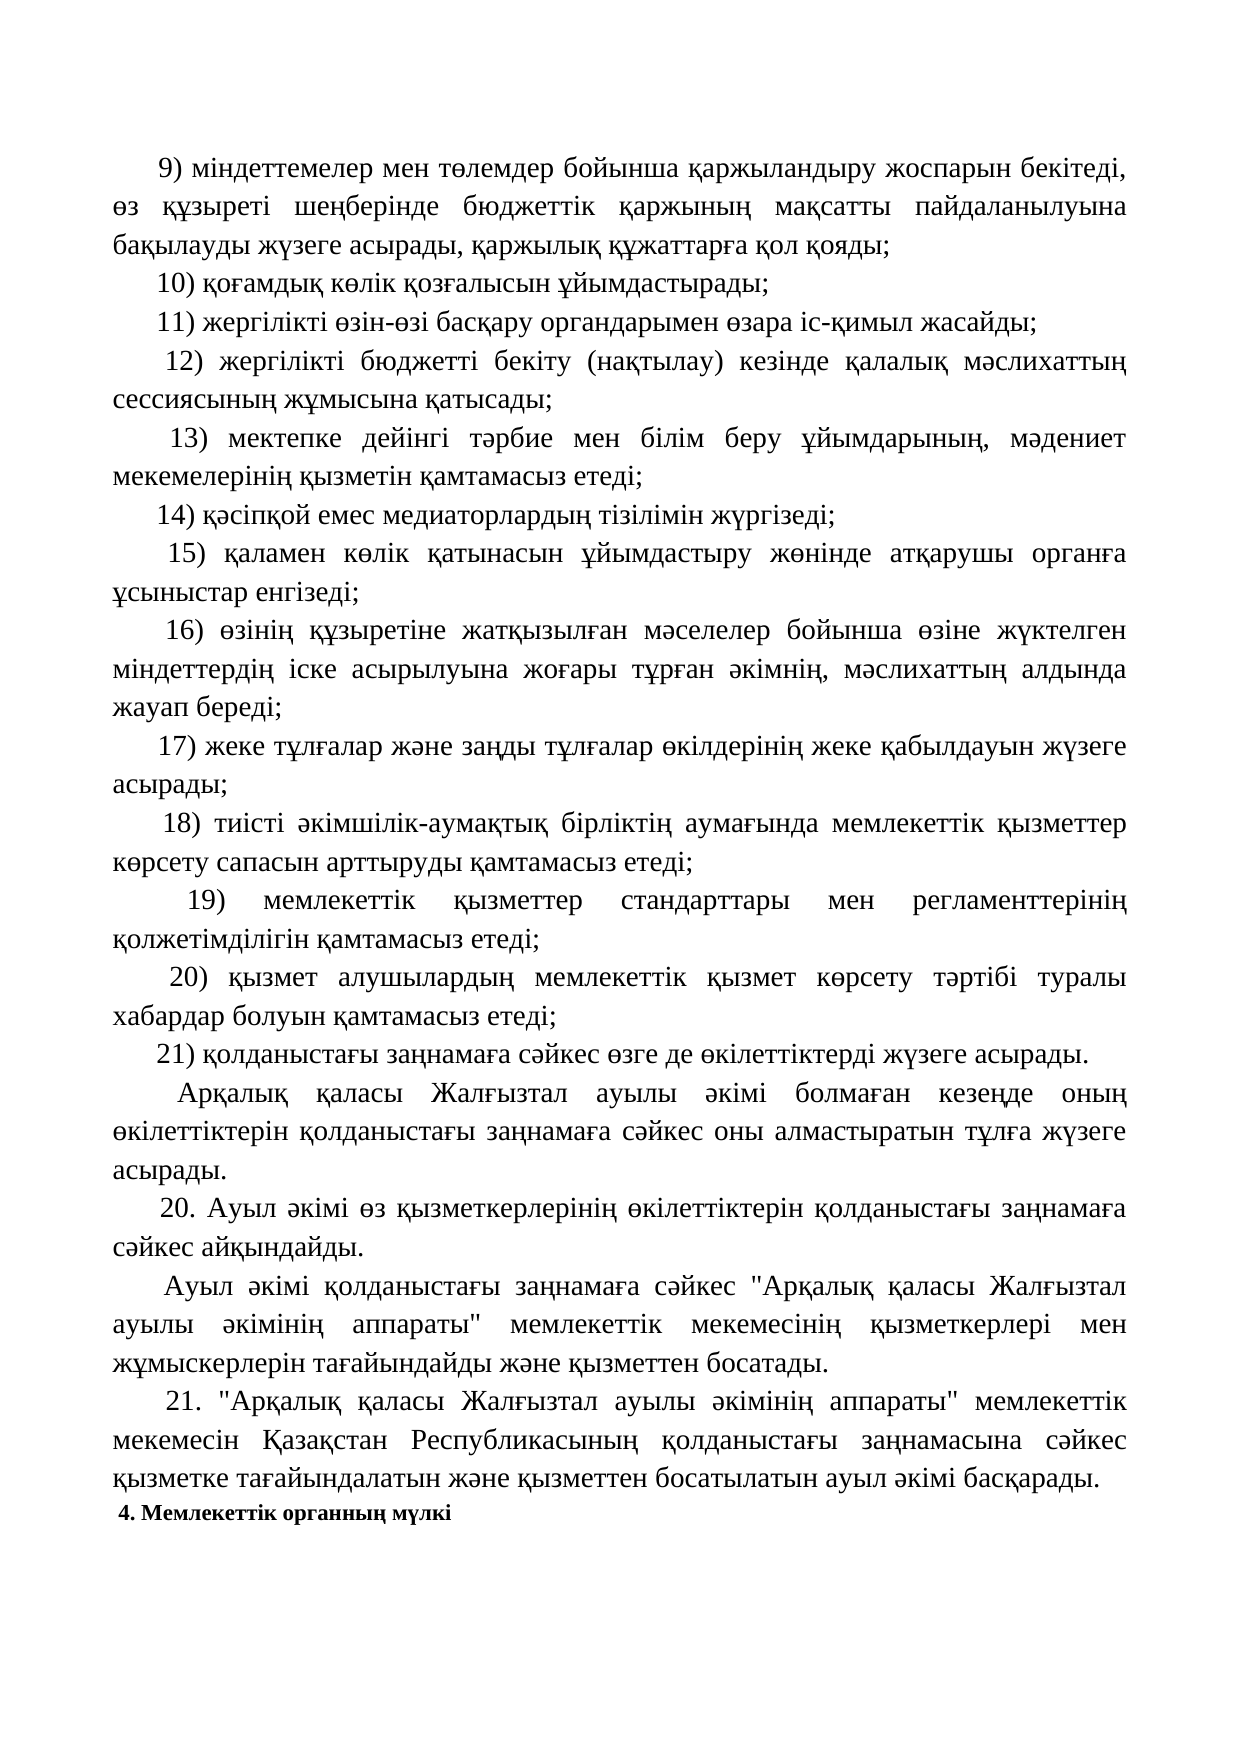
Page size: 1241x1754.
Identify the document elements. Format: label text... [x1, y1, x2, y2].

text 13) мектепке дейінгі тәрбие мен білім беру ұйымдарының, мәдениет мекемелерінің қызметін қамтамасыз етеді; [112, 420, 1128, 492]
text 20. Ауыл әкімі өз қызметкерлерінің өкілеттіктерін қолданыстағы заңнамаға сәйкес айқындайды. [112, 1191, 1128, 1263]
text 15) қаламен көлік қатынасын ұйымдастыру жөнінде атқарушы органға ұсыныстар енгізеді; [112, 535, 1128, 607]
text 10) қоғамдық көлік қозғалысын ұйымдастырады; [112, 266, 1128, 299]
text 21) қолданыстағы заңнамаға сәйкес өзге де өкілеттіктерді жүзеге асырады. [112, 1036, 1128, 1070]
text 21. "Арқалық қаласы Жалғызтал ауылы әкімінің аппараты" мемлекеттік мекемесін Қазақстан Республикасының қолданыстағы заңнамасына сәйкес қызметке тағайындалатын және қызметтен босатылатын ауыл әкімі басқарады. [112, 1383, 1128, 1494]
text 18) тиісті әкімшілік-аумақтық бірліктің аумағында мемлекеттік қызметтер көрсету сапасын арттыруды қамтамасыз етеді; [112, 805, 1128, 877]
text 16) өзінің құзыретіне жатқызылған мәселелер бойынша өзіне жүктелген міндеттердің іске асырылуына жоғары тұрған әкімнің, мәслихаттың алдында жауап береді; [112, 612, 1128, 723]
text 11) жергілікті өзін-өзі басқару органдарымен өзара іс-қимыл жасайды; [112, 304, 1128, 338]
text 4. Мемлекеттік органның мүлкі [112, 1499, 1128, 1525]
text 9) міндеттемелер мен төлемдер бойынша қаржыландыру жоспарын бекітеді, өз құзыреті шеңберінде бюджеттік қаржының мақсатты пайдаланылуына бақылауды жүзеге асырады, қаржылық құжаттарға қол қояды; [112, 150, 1128, 261]
text 19) мемлекеттік қызметтер стандарттары мен регламенттерінің қолжетімділігін қамтамасыз етеді; [112, 882, 1128, 954]
text Арқалық қаласы Жалғызтал ауылы әкімі болмаған кезеңде оның өкілеттіктерін қолданыстағы заңнамаға сәйкес оны алмастыратын тұлға жүзеге асырады. [112, 1075, 1128, 1186]
text 12) жергілікті бюджетті бекіту (нақтылау) кезінде қалалық мәслихаттың сессиясының жұмысына қатысады; [112, 343, 1128, 415]
text 20) қызмет алушылардың мемлекеттік қызмет көрсету тәртібі туралы хабардар болуын қамтамасыз етеді; [112, 959, 1128, 1031]
text Ауыл әкімі қолданыстағы заңнамаға сәйкес "Арқалық қаласы Жалғызтал ауылы әкімінің аппараты" мемлекеттік мекемесінің қызметкерлері мен жұмыскерлерін тағайындайды және қызметтен босатады. [112, 1268, 1128, 1378]
text 17) жеке тұлғалар және заңды тұлғалар өкілдерінің жеке қабылдауын жүзеге асырады; [112, 728, 1128, 800]
text 14) қәсіпқой емес медиаторлардың тізілімін жүргізеді; [112, 497, 1128, 530]
